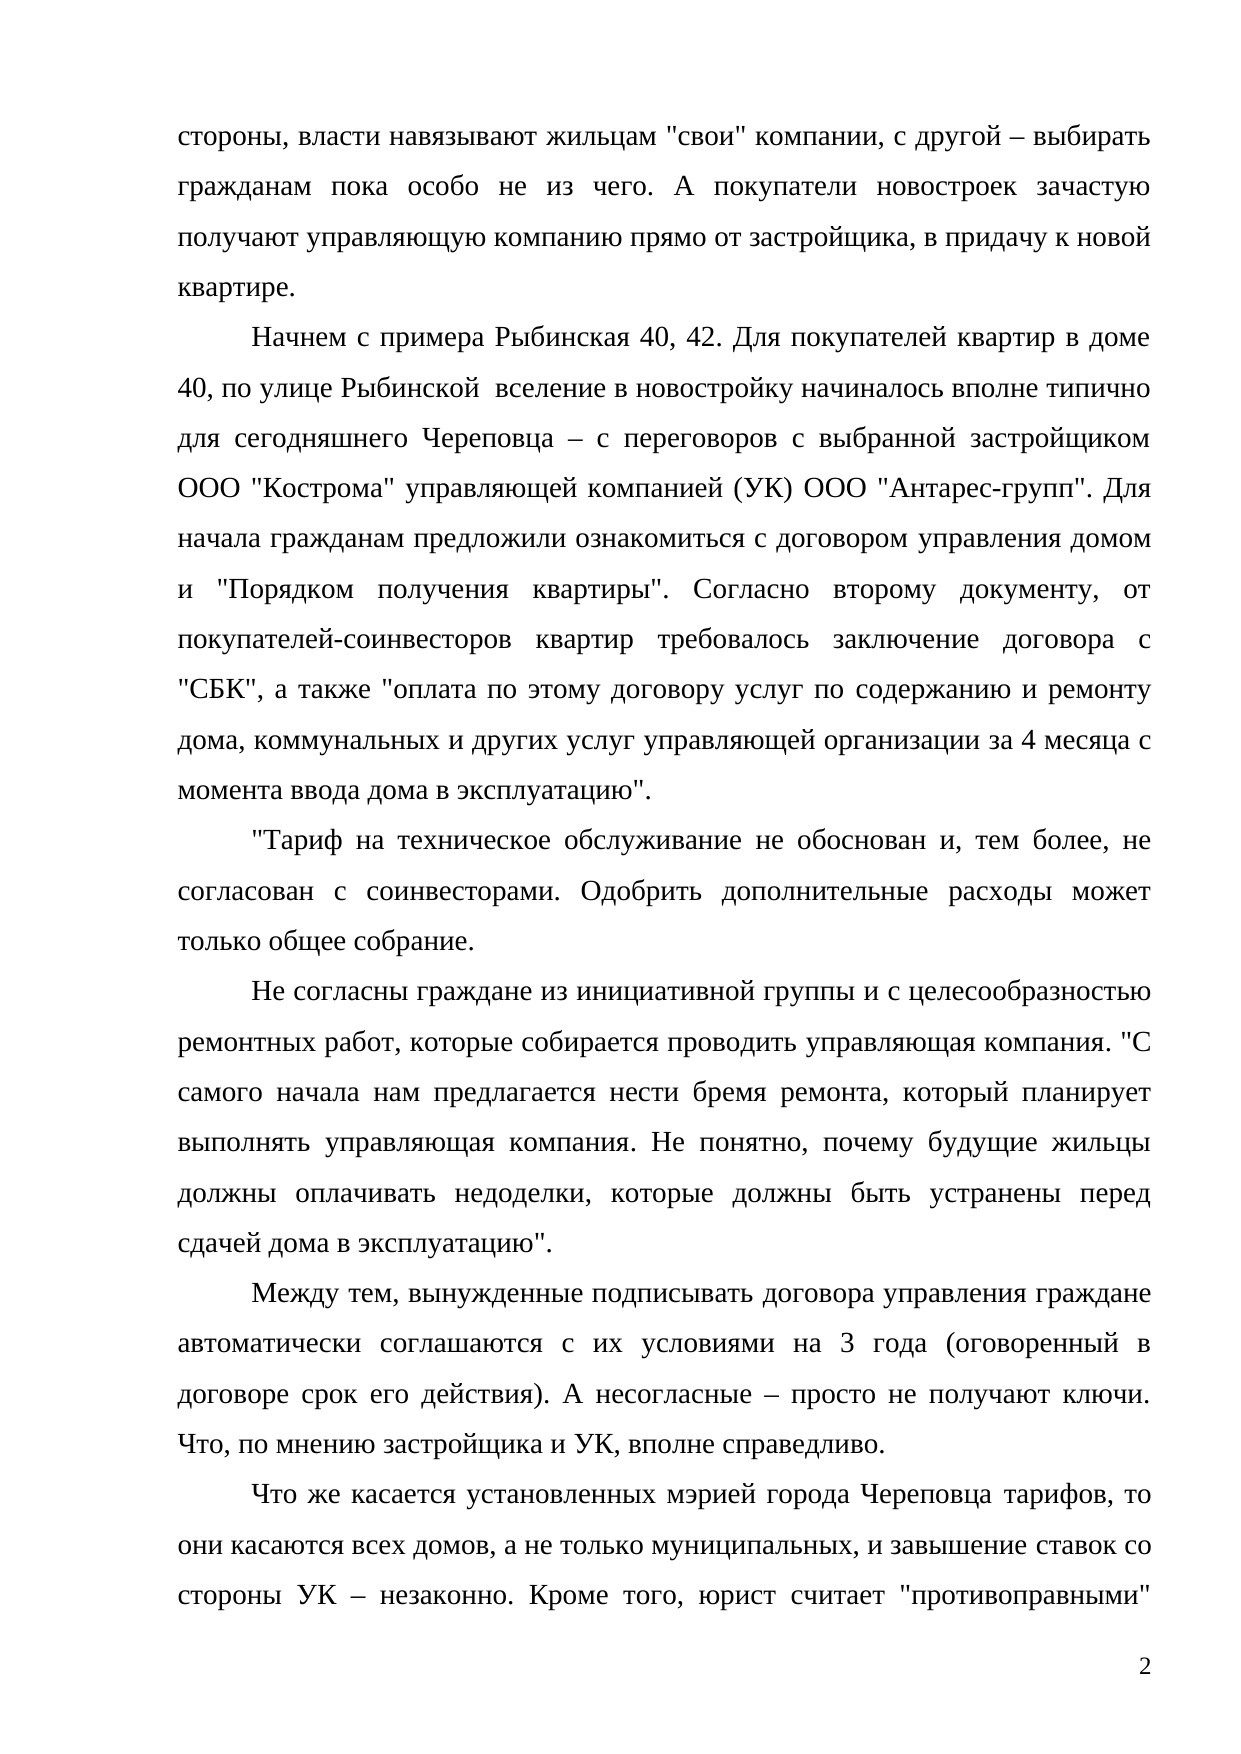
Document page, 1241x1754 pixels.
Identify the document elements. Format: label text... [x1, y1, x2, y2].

text Не согласны граждане из инициативной группы и с целесообразностью ремонтных работ, которые собирается проводить управляющая компания. "С самого начала нам предлагается нести бремя ремонта, который планирует выполнять управляющая компания. Не понятно, почему будущие жильцы должны оплачивать недоделки, которые должны быть устранены перед сдачей дома в эксплуатацию". [177, 973, 1152, 1258]
text "Тариф на техническое обслуживание не обоснован и, тем более, не согласован с соинвесторами. Одобрить дополнительные расходы может только общее собрание. [177, 822, 1152, 957]
text Начнем с примера Рыбинская 40, 42. Для покупателей квартир в доме 40, по улице Рыбинской вселение в новостройку начиналось вполне типично для сегодняшнего Череповца – с переговоров с выбранной застройщиком ООО "Кострома" управляющей компанией (УК) ООО "Антарес-групп". Для начала гражданам предложили ознакомиться с договором управления домом и "Порядком получения квартиры". Согласно второму документу, от покупателей-соинвесторов квартир требовалось заключение договора с "СБК", а также "оплата по этому договору услуг по содержанию и ремонту дома, коммунальных и других услуг управляющей организации за 4 месяца с момента ввода дома в эксплуатацию". [177, 319, 1152, 806]
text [177, 1477, 1152, 1611]
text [177, 118, 1152, 303]
text Между тем, вынужденные подписывать договора управления граждане автоматически соглашаются с их условиями на 3 года (оговоренный в договоре срок его действия). А несогласные – просто не получают ключи. Что, по мнению застройщика и УК, вполне справедливо. [177, 1275, 1152, 1460]
